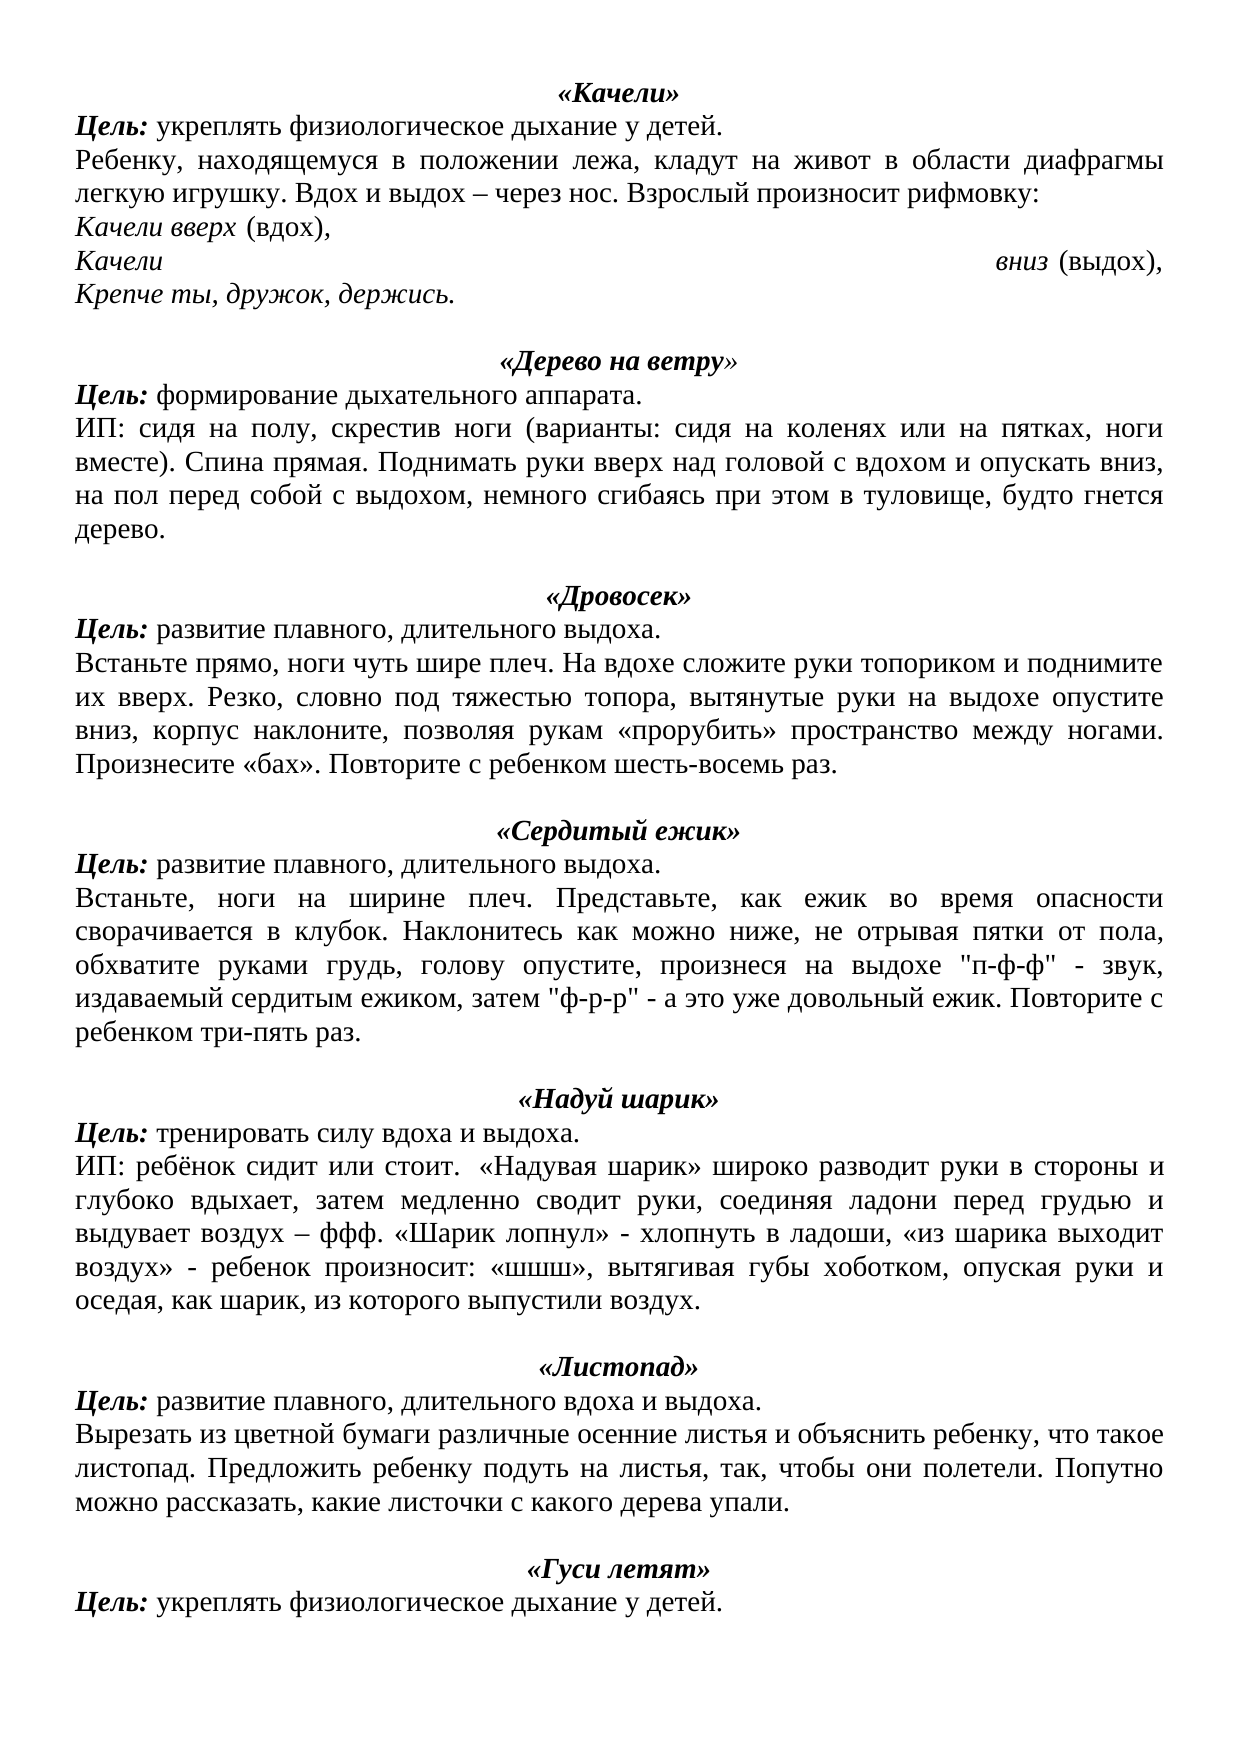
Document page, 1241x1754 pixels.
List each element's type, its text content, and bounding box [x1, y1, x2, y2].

text Качели вверх (вдох), [75, 209, 1165, 243]
text Цель: формирование дыхательного аппарата. [75, 377, 1165, 410]
text ИП: сидя на полу, скрестив ноги (варианты: сидя на коленях или на пятках, ноги вместе). Спина прямая. Поднимать руки вверх над головой с вдохом и опускать вниз, на пол перед собой с выдохом, немного сгибаясь при этом в туловище, будто гнется дерево. [75, 410, 1165, 544]
text «Качели» [75, 75, 1165, 108]
text ИП: ребёнок сидит или стоит. «Надувая шарик» широко разводит руки в стороны и глубоко вдыхает, затем медленно сводит руки, соединяя ладони перед грудью и выдувает воздух – ффф. «Шарик лопнул» - хлопнуть в ладоши, «из шарика выходит воздух» - ребенок произносит: «шшш», вытягивая губы хоботком, опуская руки и оседая, как шарик, из которого выпустили воздух. [75, 1148, 1165, 1316]
text Цель: развитие плавного, длительного выдоха. [75, 612, 1165, 645]
text Вырезать из цветной бумаги различные осенние листья и объяснить ребенку, что такое листопад. Предложить ребенку подуть на листья, так, чтобы они полетели. Попутно можно рассказать, какие листочки с какого дерева упали. [75, 1417, 1165, 1517]
text «Сердитый ежик» [75, 813, 1165, 846]
text Цель: укреплять физиологическое дыхание у детей. [75, 108, 1165, 142]
text Качели вниз (выдох), Крепче ты, дружок, держись. [75, 243, 1165, 310]
text Встаньте, ноги на ширине плеч. Представьте, как ежик во время опасности сворачивается в клубок. Наклонитесь как можно ниже, не отрывая пятки от пола, обхватите руками грудь, голову опустите, произнеся на выдохе "п-ф-ф" - звук, издаваемый сердитым ежиком, затем "ф-р-р" - а это уже довольный ежик. Повторите с ребенком три-пять раз. [75, 880, 1165, 1048]
text «Дровосек» [75, 578, 1165, 612]
text «Дерево на ветру» [75, 343, 1165, 377]
text «Надуй шарик» [75, 1081, 1165, 1115]
text «Гуси летят» [75, 1551, 1165, 1584]
text «Листопад» [75, 1349, 1165, 1383]
text Цель: тренировать силу вдоха и выдоха. [75, 1115, 1165, 1148]
text Встаньте прямо, ноги чуть шире плеч. На вдохе сложите руки топориком и поднимите их вверх. Резко, словно под тяжестью топора, вытянутые руки на выдохе опустите вниз, корпус наклоните, позволяя рукам «прорубить» пространство между ногами. Произнесите «бах». Повторите с ребенком шесть-восемь раз. [75, 645, 1165, 779]
text Цель: укреплять физиологическое дыхание у детей. [75, 1584, 1165, 1618]
text Цель: развитие плавного, длительного выдоха. [75, 846, 1165, 880]
text Цель: развитие плавного, длительного вдоха и выдоха. [75, 1383, 1165, 1417]
text Ребенку, находящемуся в положении лежа, кладут на живот в области диафрагмы легкую игрушку. Вдох и выдох – через нос. Взрослый произносит рифмовку: [75, 142, 1165, 209]
